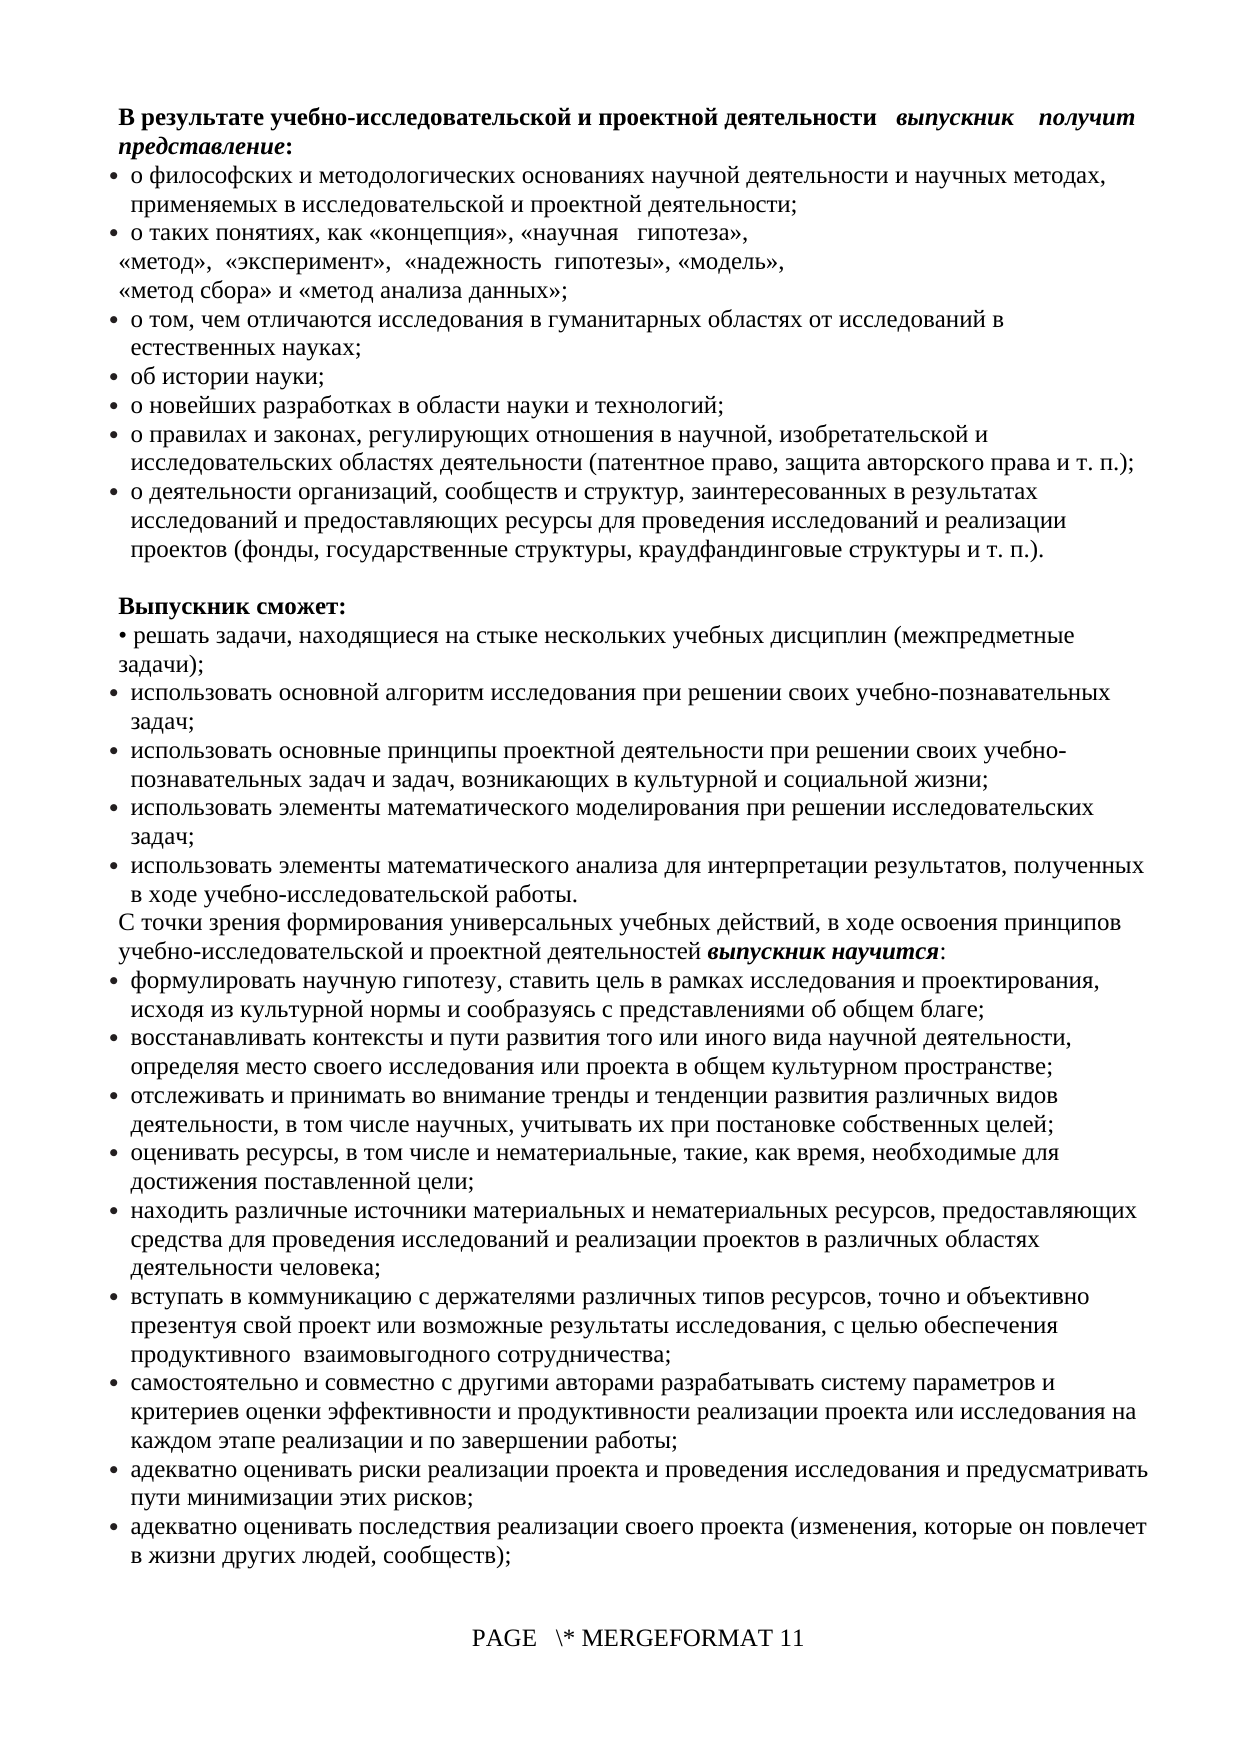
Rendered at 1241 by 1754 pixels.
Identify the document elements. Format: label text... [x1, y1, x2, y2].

list адекватно оценивать последствия реализации своего проекта (изменения, которые он повлечет в жизни других людей, сообществ); [110, 1511, 1152, 1569]
list использовать основной алгоритм исследования при решении своих учебно-познавательных задач; [110, 677, 1152, 735]
list отслеживать и принимать во внимание тренды и тенденции развития различных видов деятельности, в том числе научных, учитывать их при постановке собственных целей; [110, 1080, 1152, 1137]
list формулировать научную гипотезу, ставить цель в рамках исследования и проектирования, исходя из культурной нормы и сообразуясь с представлениями об общем благе; [110, 965, 1152, 1022]
list адекватно оценивать риски реализации проекта и проведения исследования и предусматривать пути минимизации этих рисков; [110, 1454, 1152, 1511]
text • решать задачи, находящиеся на стыке нескольких учебных дисциплин (межпредметные задачи); [118, 620, 1152, 677]
list о таких понятиях, как «концепция», «научная гипотеза», [110, 217, 1152, 246]
text Выпускник сможет: [118, 591, 1152, 620]
text С точки зрения формирования универсальных учебных действий, в ходе освоения принципов учебно-исследовательской и проектной деятельностей выпускник научится: [118, 907, 1152, 965]
text «метод сбора» и «метод анализа данных»; [118, 275, 1152, 304]
text «метод», «эксперимент», «надежность гипотезы», «модель», [118, 246, 1152, 275]
list вступать в коммуникацию с держателями различных типов ресурсов, точно и объективно презентуя свой проект или возможные результаты исследования, с целью обеспечения продуктивного взаимовыгодного сотрудничества; [110, 1281, 1152, 1367]
list использовать основные принципы проектной деятельности при решении своих учебно-познавательных задач и задач, возникающих в культурной и социальной жизни; [110, 735, 1152, 792]
list восстанавливать контексты и пути развития того или иного вида научной деятельности, определяя место своего исследования или проекта в общем культурном пространстве; [110, 1022, 1152, 1080]
list использовать элементы математического моделирования при решении исследовательских задач; [110, 792, 1152, 850]
list о деятельности организаций, сообществ и структур, заинтересованных в результатах исследований и предоставляющих ресурсы для проведения исследований и реализации проектов (фонды, государственные структуры, краудфандинговые структуры и т. п.). [110, 476, 1152, 562]
list о философских и методологических основаниях научной деятельности и научных методах, применяемых в исследовательской и проектной деятельности; [110, 160, 1152, 217]
list о новейших разработках в области науки и технологий; [110, 390, 1152, 419]
text В результате учебно-исследовательской и проектной деятельности выпускник получит представление: [118, 102, 1152, 160]
list самостоятельно и совместно с другими авторами разрабатывать систему параметров и критериев оценки эффективности и продуктивности реализации проекта или исследования на каждом этапе реализации и по завершении работы; [110, 1367, 1152, 1454]
list о правилах и законах, регулирующих отношения в научной, изобретательской и исследовательских областях деятельности (патентное право, защита авторского права и т. п.); [110, 419, 1152, 476]
list о том, чем отличаются исследования в гуманитарных областях от исследований в естественных науках; [110, 304, 1152, 361]
list использовать элементы математического анализа для интерпретации результатов, полученных в ходе учебно-исследовательской работы. [110, 850, 1152, 907]
list об истории науки; [110, 361, 1152, 390]
list оценивать ресурсы, в том числе и нематериальные, такие, как время, необходимые для достижения поставленной цели; [110, 1137, 1152, 1195]
list находить различные источники материальных и нематериальных ресурсов, предоставляющих средства для проведения исследований и реализации проектов в различных областях деятельности человека; [110, 1195, 1152, 1281]
